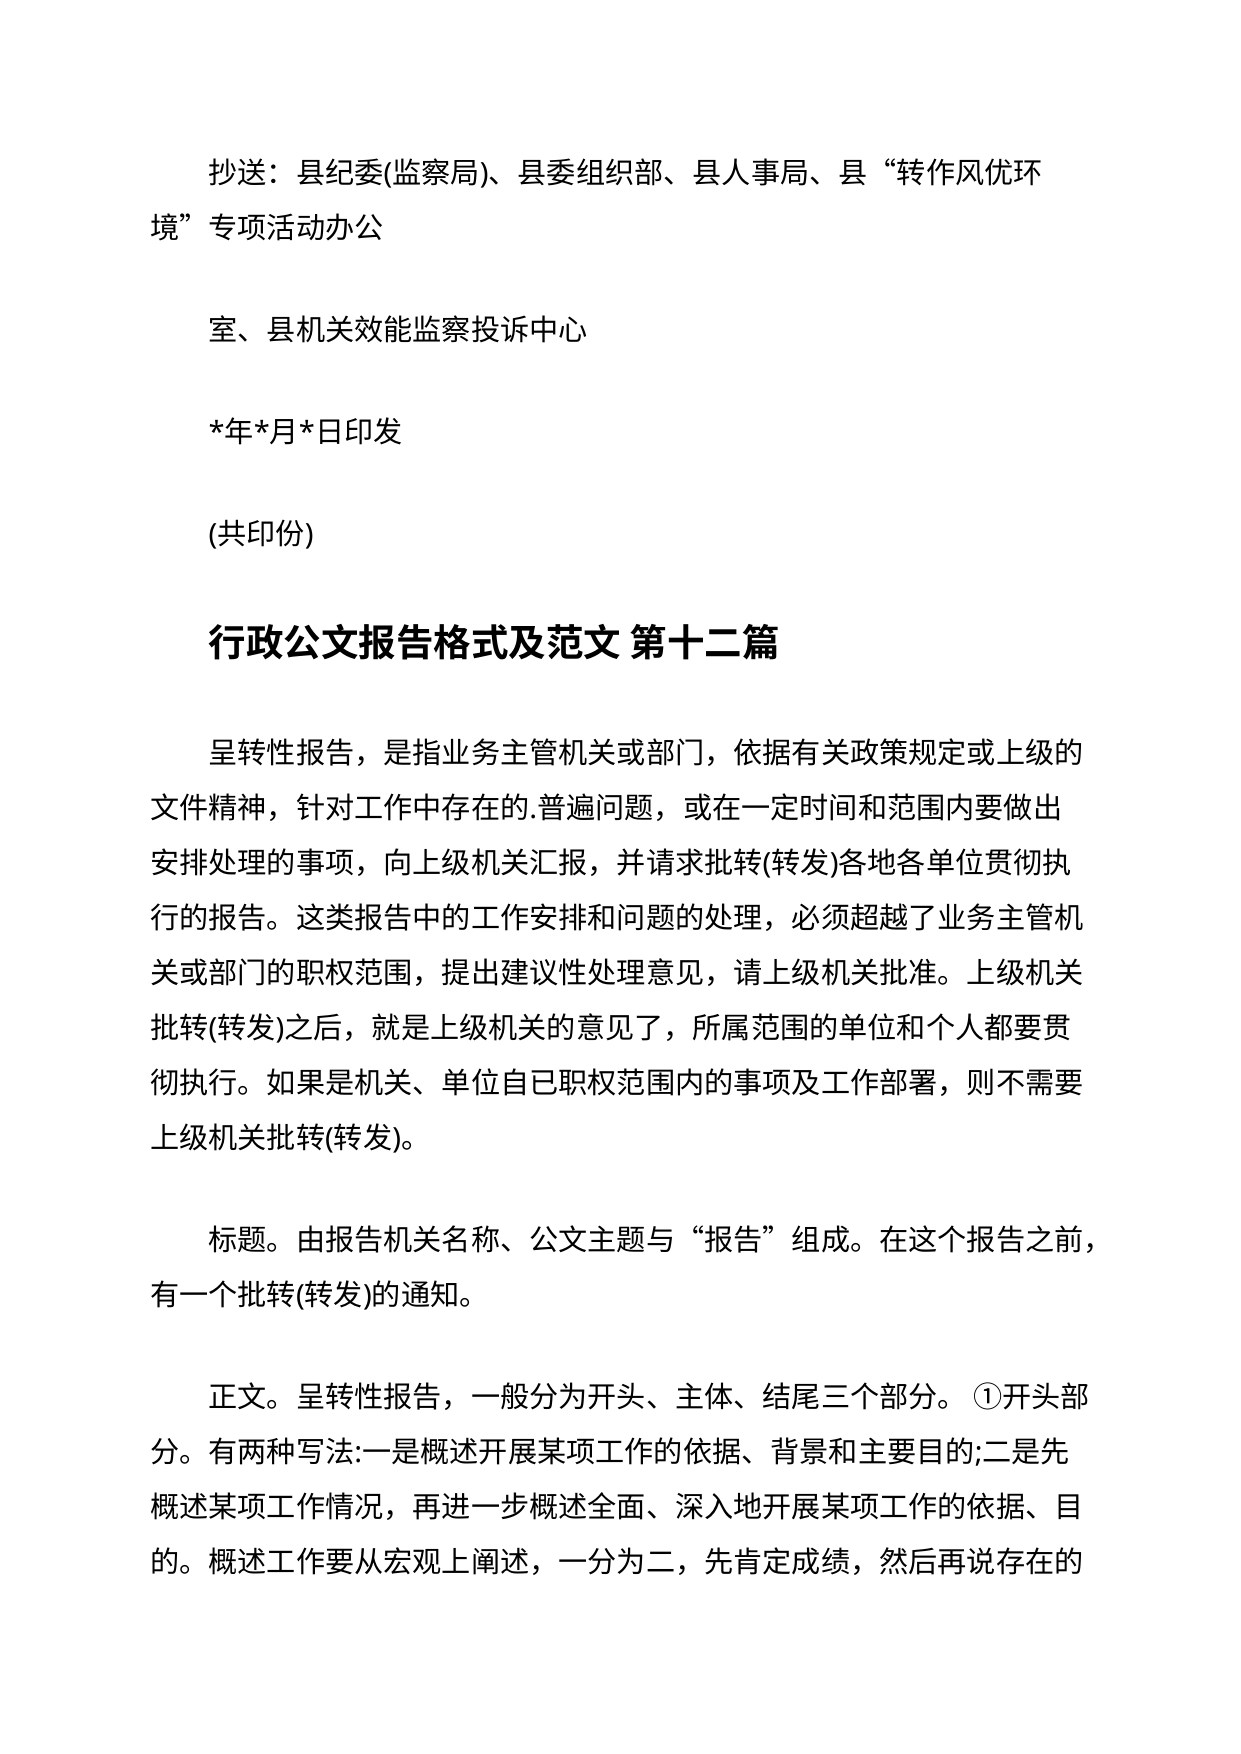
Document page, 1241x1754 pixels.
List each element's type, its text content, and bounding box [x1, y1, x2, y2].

text *年*月*日印发 [150, 408, 1090, 451]
text 标题。由报告机关名称、公文主题与“报告”组成。在这个报告之前，有一个批转(转发)的通知。 [150, 1216, 1090, 1314]
text 行政公文报告格式及范文 第十二篇 [150, 612, 1090, 667]
text 呈转性报告，是指业务主管机关或部门，依据有关政策规定或上级的文件精神，针对工作中存在的.普遍问题，或在一定时间和范围内要做出安排处理的事项，向上级机关汇报，并请求批转(转发)各地各单位贯彻执行的报告。这类报告中的工作安排和问题的处理，必须超越了业务主管机关或部门的职权范围，提出建议性处理意见，请上级机关批准。上级机关批转(转发)之后，就是上级机关的意见了，所属范围的单位和个人都要贯彻执行。如果是机关、单位自已职权范围内的事项及工作部署，则不需要上级机关批转(转发)。 [150, 730, 1090, 1157]
text 抄送：县纪委(监察局)、县委组织部、县人事局、县“转作风优环境”专项活动办公 [150, 150, 1090, 247]
text 室、县机关效能监察投诉中心 [150, 307, 1090, 349]
text (共印份) [150, 511, 1090, 553]
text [150, 1373, 1090, 1580]
